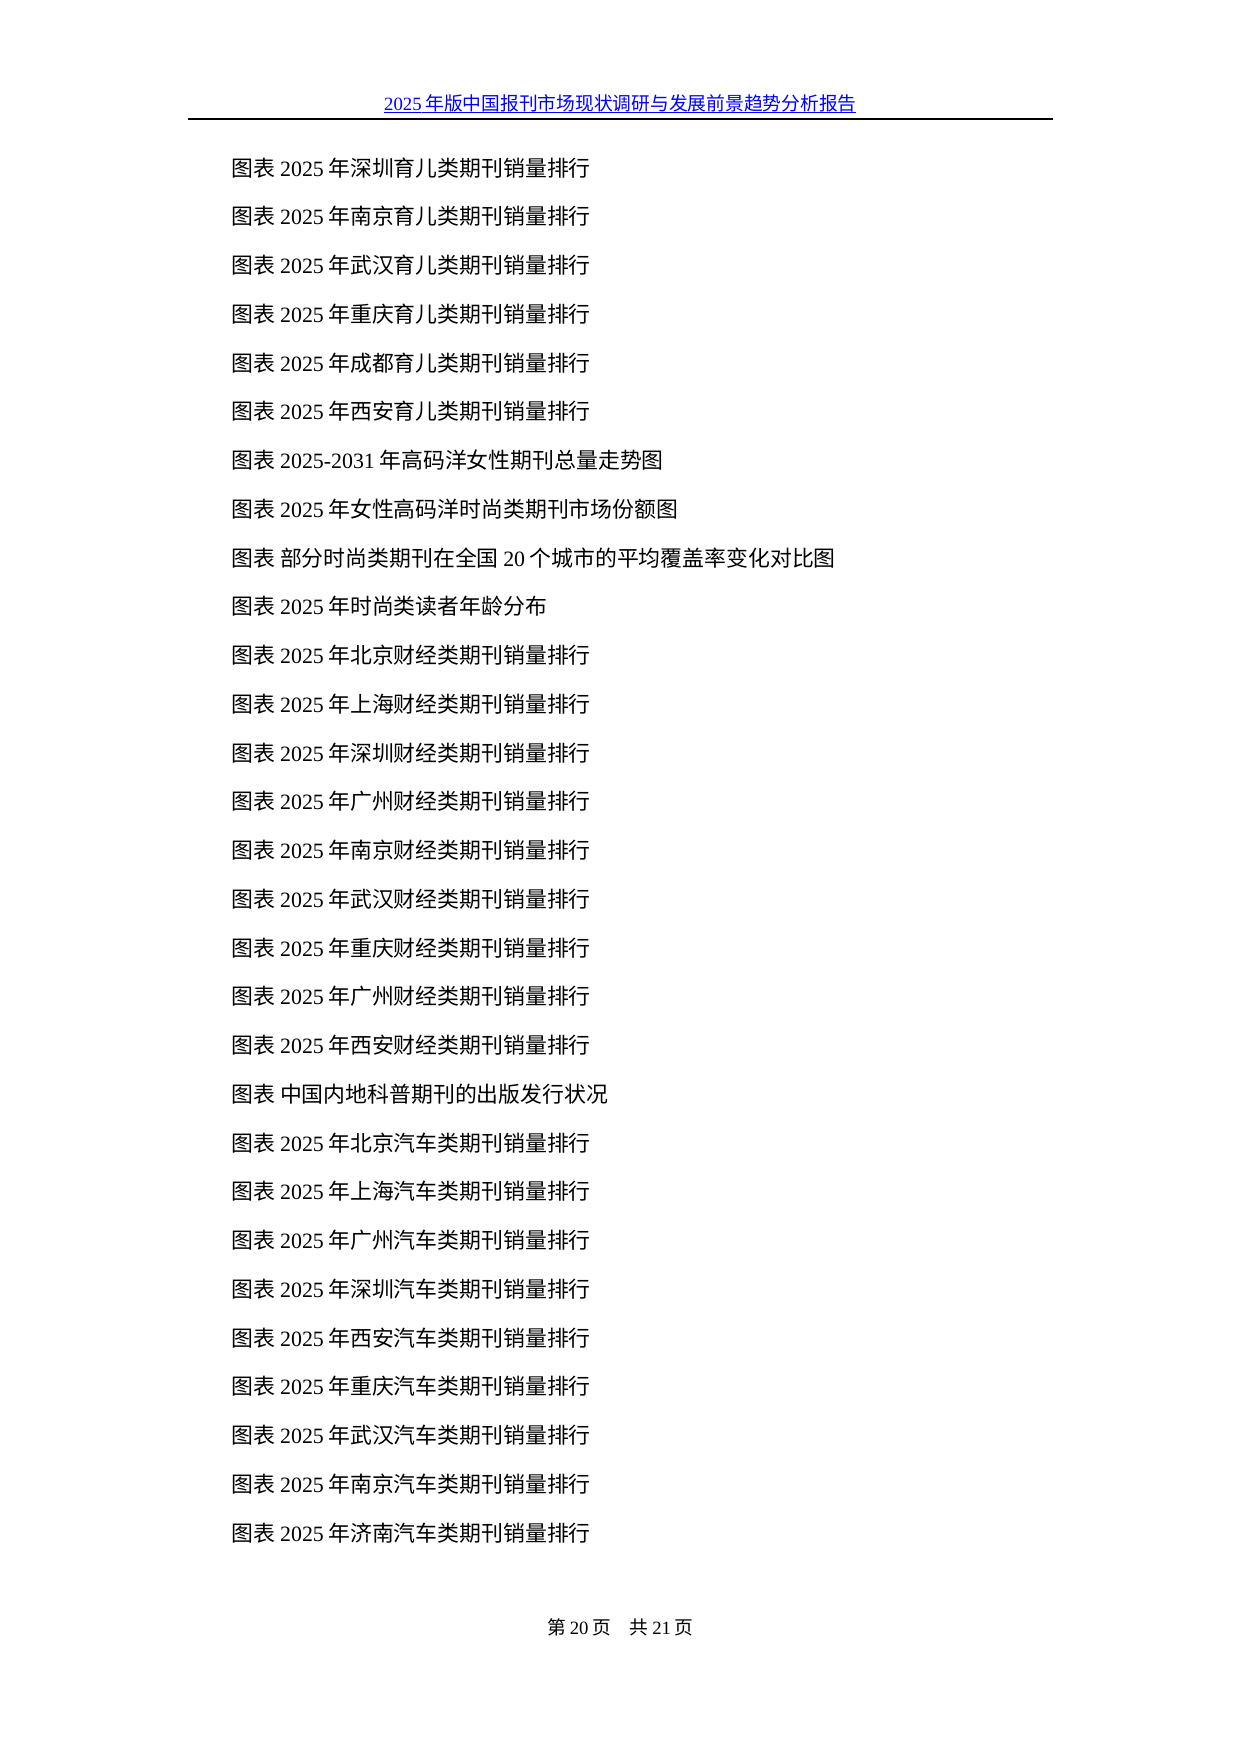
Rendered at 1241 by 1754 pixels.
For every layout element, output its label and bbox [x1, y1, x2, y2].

text [187, 150, 1053, 1548]
